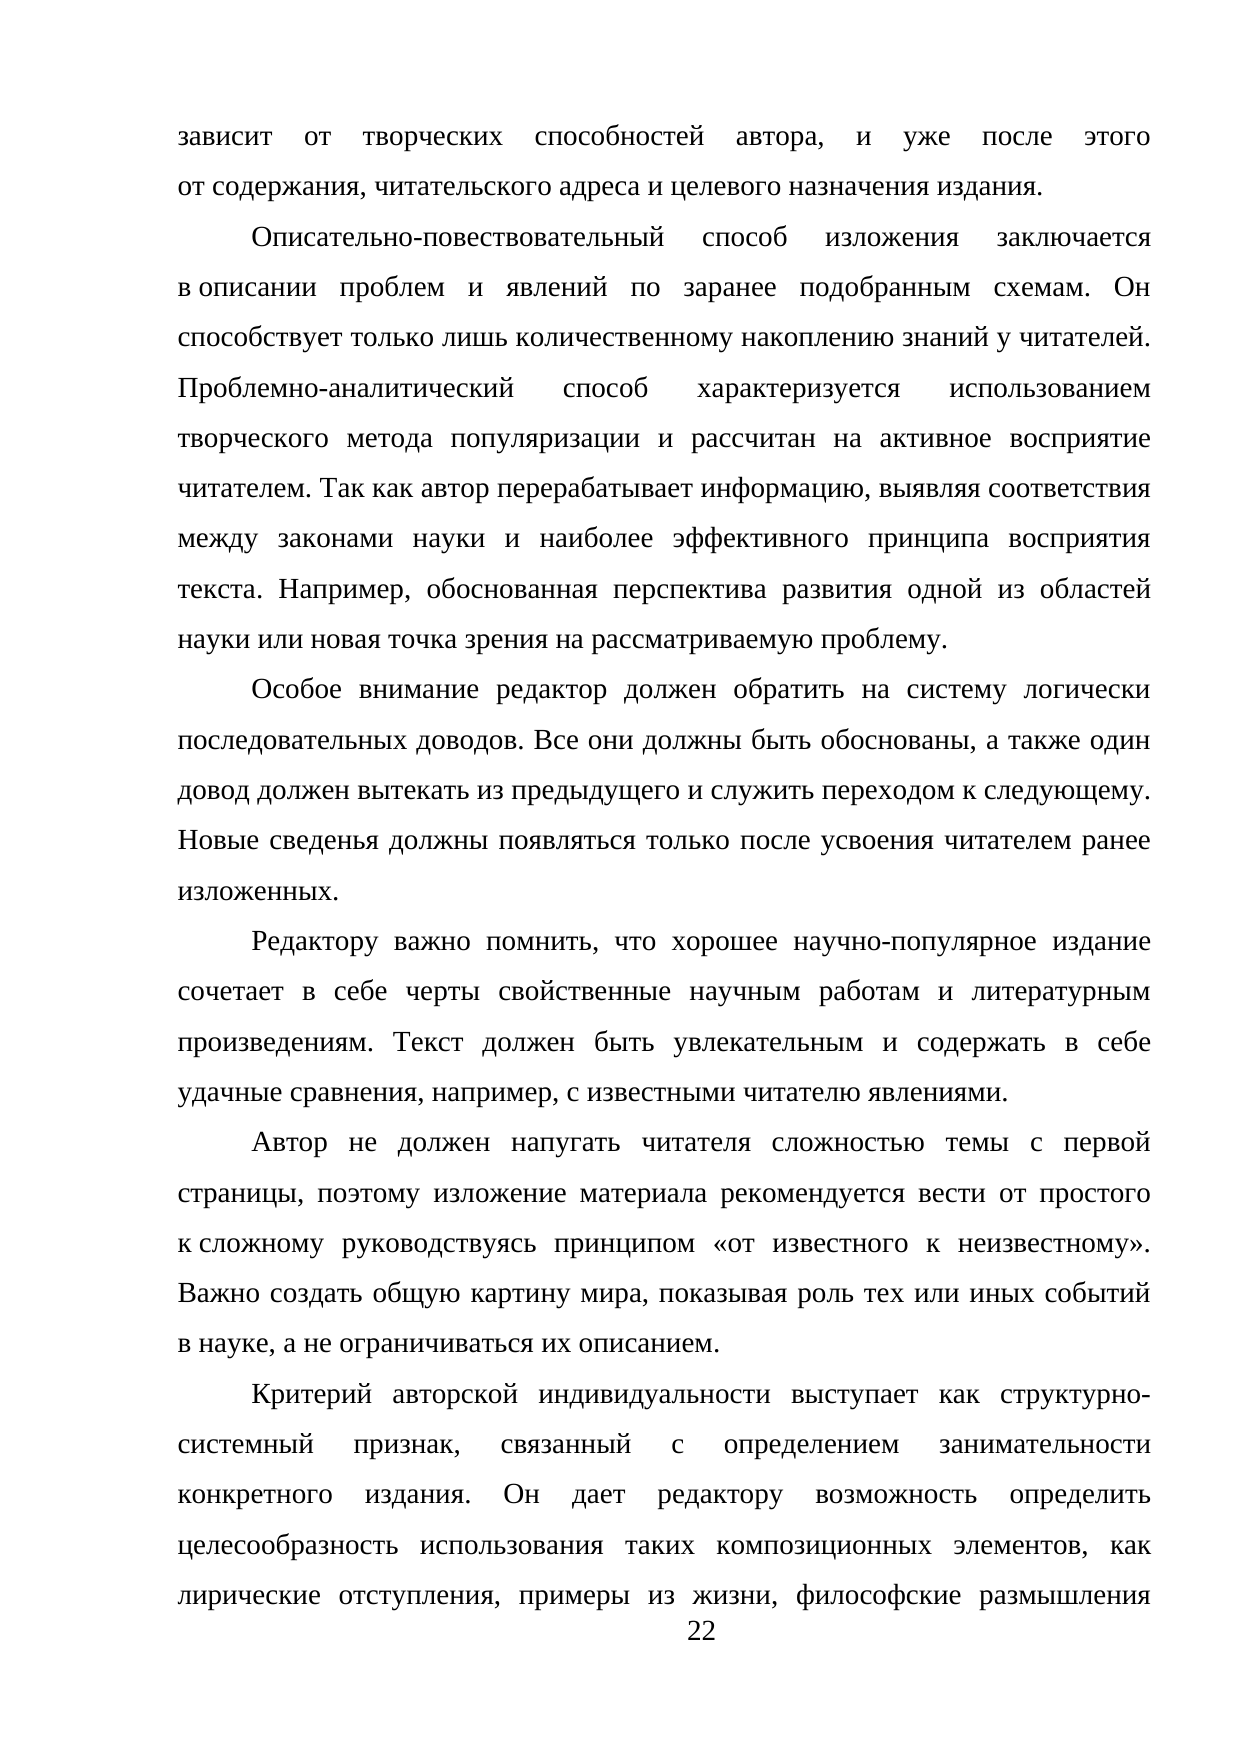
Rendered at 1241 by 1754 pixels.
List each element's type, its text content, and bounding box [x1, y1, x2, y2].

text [177, 118, 1152, 202]
text Редактору важно помнить, что хорошее научно-популярное издание сочетает в себе черты свойственные научным работам и литературным произведениям. Текст должен быть увлекательным и содержать в себе удачные сравнения, например, с известными читателю явлениями. [177, 923, 1152, 1108]
text Описательно-повествовательный способ изложения заключается в описании проблем и явлений по заранее подобранным схемам. Он способствует только лишь количественному накоплению знаний у читателей. Проблемно-аналитический способ характеризуется использованием творческого метода популяризации и рассчитан на активное восприятие читателем. Так как автор перерабатывает информацию, выявляя соответствия между законами науки и наиболее эффективного принципа восприятия текста. Например, обоснованная перспектива развития одной из областей науки или новая точка зрения на рассматриваемую проблему. [177, 219, 1152, 655]
text Автор не должен напугать читателя сложностью темы с первой страницы, поэтому изложение материала рекомендуется вести от простого к сложному руководствуясь принципом «от известного к неизвестному». Важно создать общую картину мира, показывая роль тех или иных событий в науке, а не ограничиваться их описанием. [177, 1124, 1152, 1359]
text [177, 1376, 1152, 1611]
text Особое внимание редактор должен обратить на систему логически последовательных доводов. Все они должны быть обоснованы, а также один довод должен вытекать из предыдущего и служить переходом к следующему. Новые сведенья должны появляться только после усвоения читателем ранее изложенных. [177, 672, 1152, 906]
